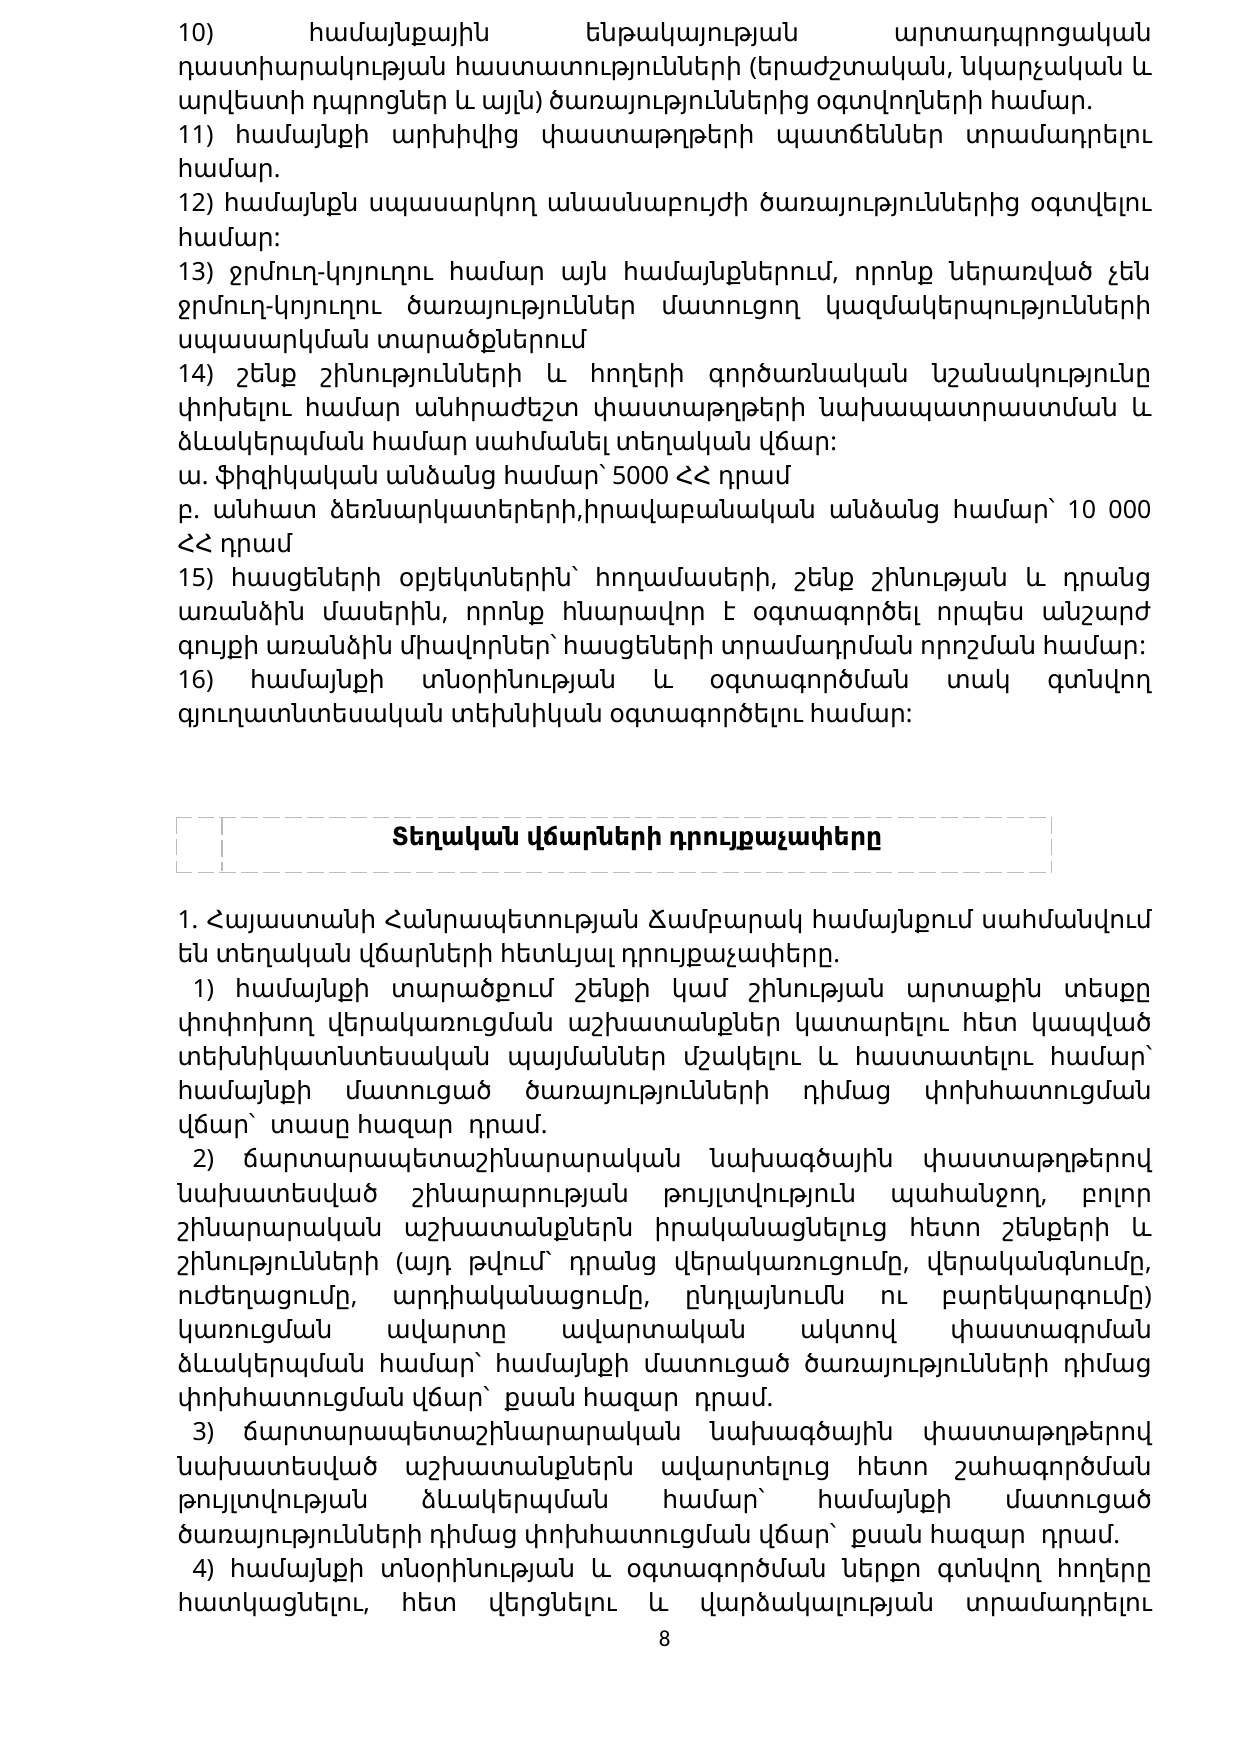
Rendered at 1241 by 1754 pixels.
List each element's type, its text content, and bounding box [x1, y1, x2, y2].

text 11) համայնքի արխիվից փաստաթղթերի պատճեններ տրամադրելու համար. [177, 117, 1152, 185]
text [177, 1551, 1152, 1619]
text 14) շենք շինությունների և հողերի գործառնական նշանակությունը փոխելու համար անհրաժեշտ փաստաթղթերի նախապատրաստման և ձևակերպման համար սահմանել տեղական վճար: [177, 355, 1152, 458]
text բ. անհատ ձեռնարկատերերի,իրավաբանական անձանց համար՝ 10 000 ՀՀ դրամ [177, 492, 1152, 560]
text ա. ֆիզիկական անձանց համար՝ 5000 ՀՀ դրամ [177, 458, 1152, 492]
text 13) ջրմուղ-կոյուղու համար այն համայնքներում, որոնք ներառված չեն ջրմուղ-կոյուղու ծառայություններ մատուցող կազմակերպությունների սպասարկման տարածքներում [177, 253, 1152, 355]
text 3) ճարտարապետաշինարարական նախագծային փաստաթղթերով նախատեսված աշխատանքներն ավարտելուց հետո շահագործման թույլտվության ձևակերպման համար՝ համայնքի մատուցած ծառայությունների դիմաց փոխհատուցման վճար՝ քսան հազար դրամ. [177, 1414, 1152, 1551]
text 16) համայնքի տնօրինության և օգտագործման տակ գտնվող գյուղատնտեսական տեխնիկան օգտագործելու համար: [177, 662, 1152, 730]
text 1. Հայաստանի Հանրապետության Ճամբարակ համայնքում սահմանվում են տեղական վճարների հետևյալ դրույքաչափերը. [177, 902, 1152, 970]
text 1) համայնքի տարածքում շենքի կամ շինության արտաքին տեսքը փոփոխող վերակառուցման աշխատանքներ կատարելու հետ կապված տեխնիկատնտեսական պայմաններ մշակելու և հաստատելու համար՝ համայնքի մատուցած ծառայությունների դիմաց փոխհատուցման վճար՝ տասը հազար դրամ. [177, 970, 1152, 1141]
table_header [176, 817, 222, 871]
text 15) հասցեների օբյեկտներին՝ հողամասերի, շենք շինության և դրանց առանձին մասերին, որոնք հնարավոր է օգտագործել որպես անշարժ գույքի առանձին միավորներ՝ հասցեների տրամադրման որոշման համար: [177, 560, 1152, 662]
text 10) համայնքային ենթակայության արտադպրոցական դաստիարակության հաստատությունների (երաժշտական, նկարչական և արվեստի դպրոցներ և այլն) ծառայություններից օգտվողների համար. [177, 15, 1152, 117]
table_header Տեղական վճարների դրույքաչափերը [222, 817, 1051, 871]
text 12) համայնքն սպասարկող անասնաբույժի ծառայություններից օգտվելու համար: [177, 185, 1152, 253]
text 2) ճարտարապետաշինարարական նախագծային փաստաթղթերով նախատեսված շինարարության թույլտվություն պահանջող, բոլոր շինարարական աշխատանքներն իրականացնելուց հետո շենքերի և շինությունների (այդ թվում` դրանց վերակառուցումը, վերականգնումը, ուժեղացումը, արդիականացումը, ընդլայնումն ու բարեկարգումը) կառուցման ավարտը ավարտական ակտով փաստագրման ձևակերպման համար՝ համայնքի մատուցած ծառայությունների դիմաց փոխհատուցման վճար՝ քսան հազար դրամ. [177, 1141, 1152, 1414]
